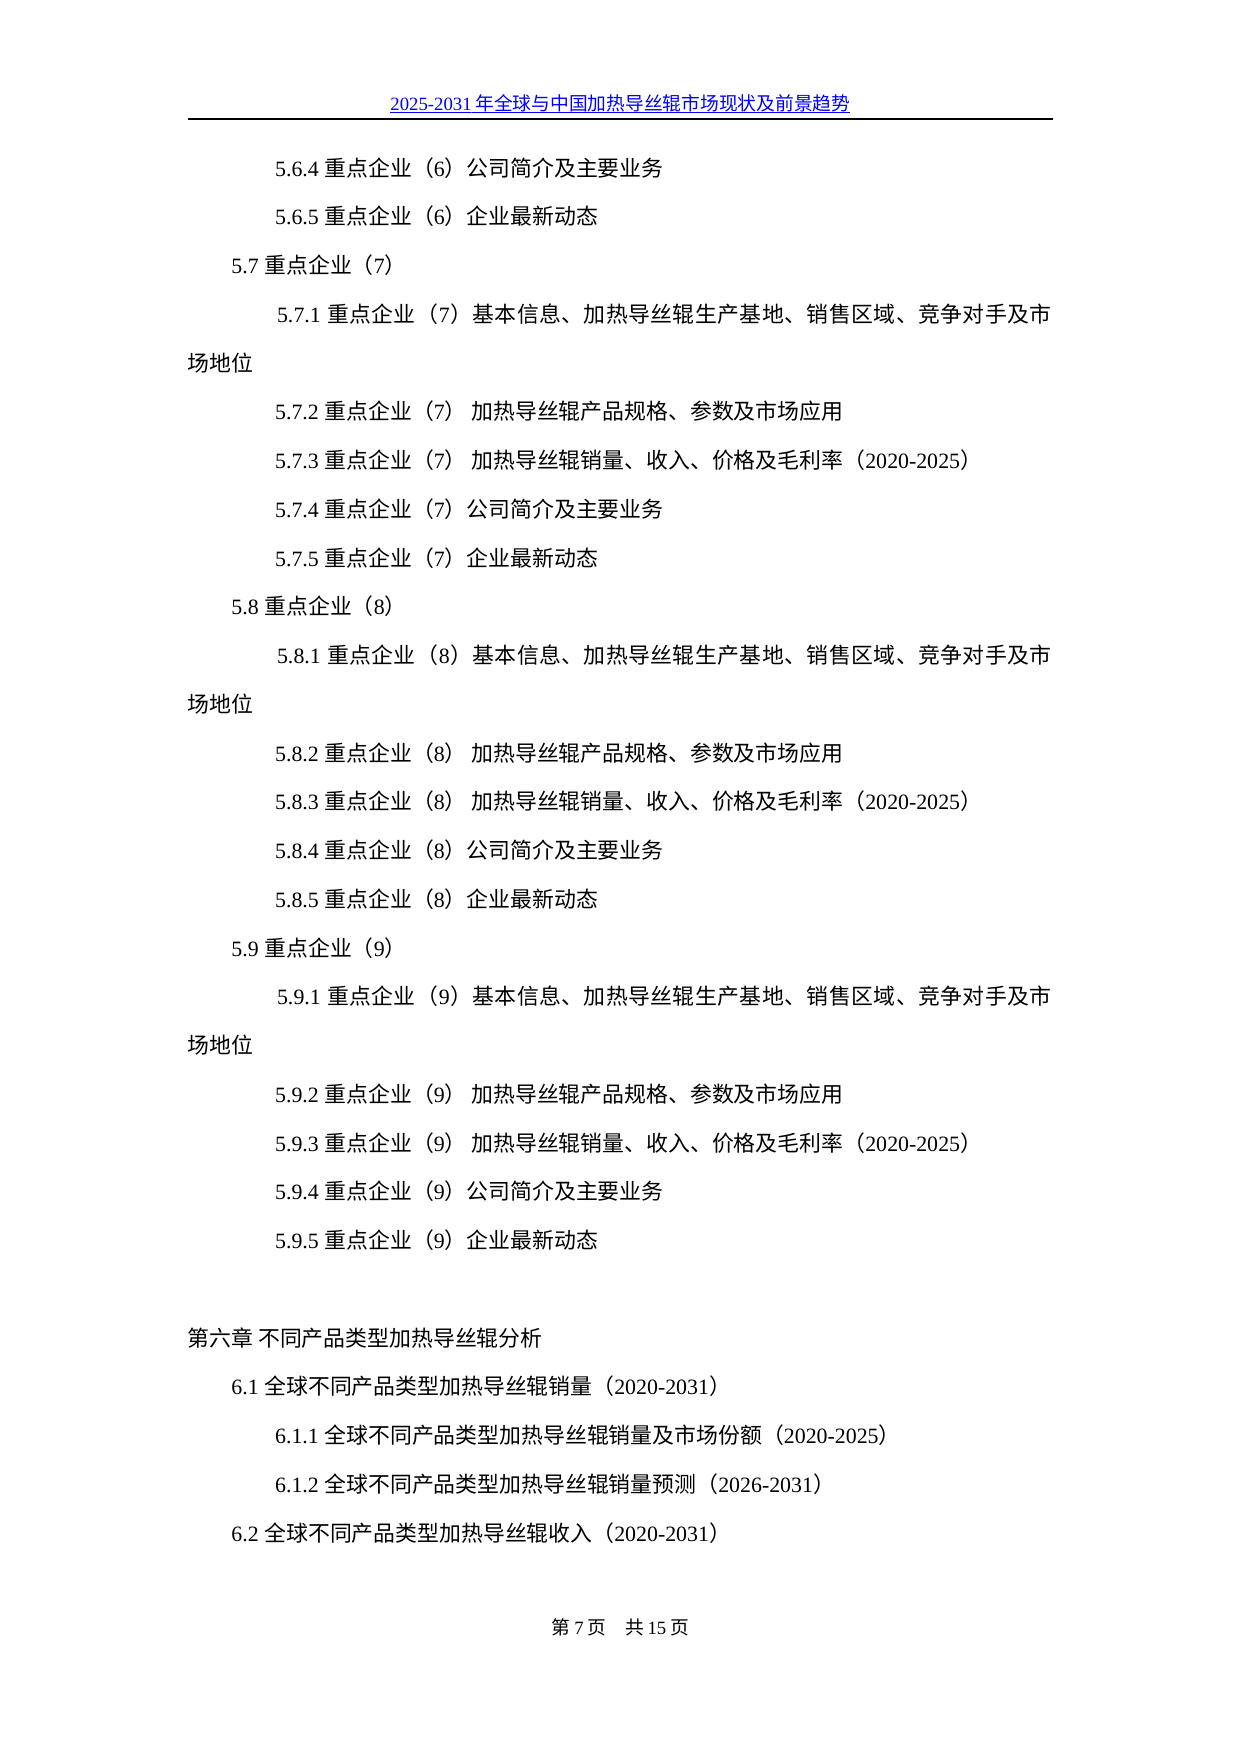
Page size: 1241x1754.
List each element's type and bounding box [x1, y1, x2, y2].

text [187, 150, 1053, 1548]
